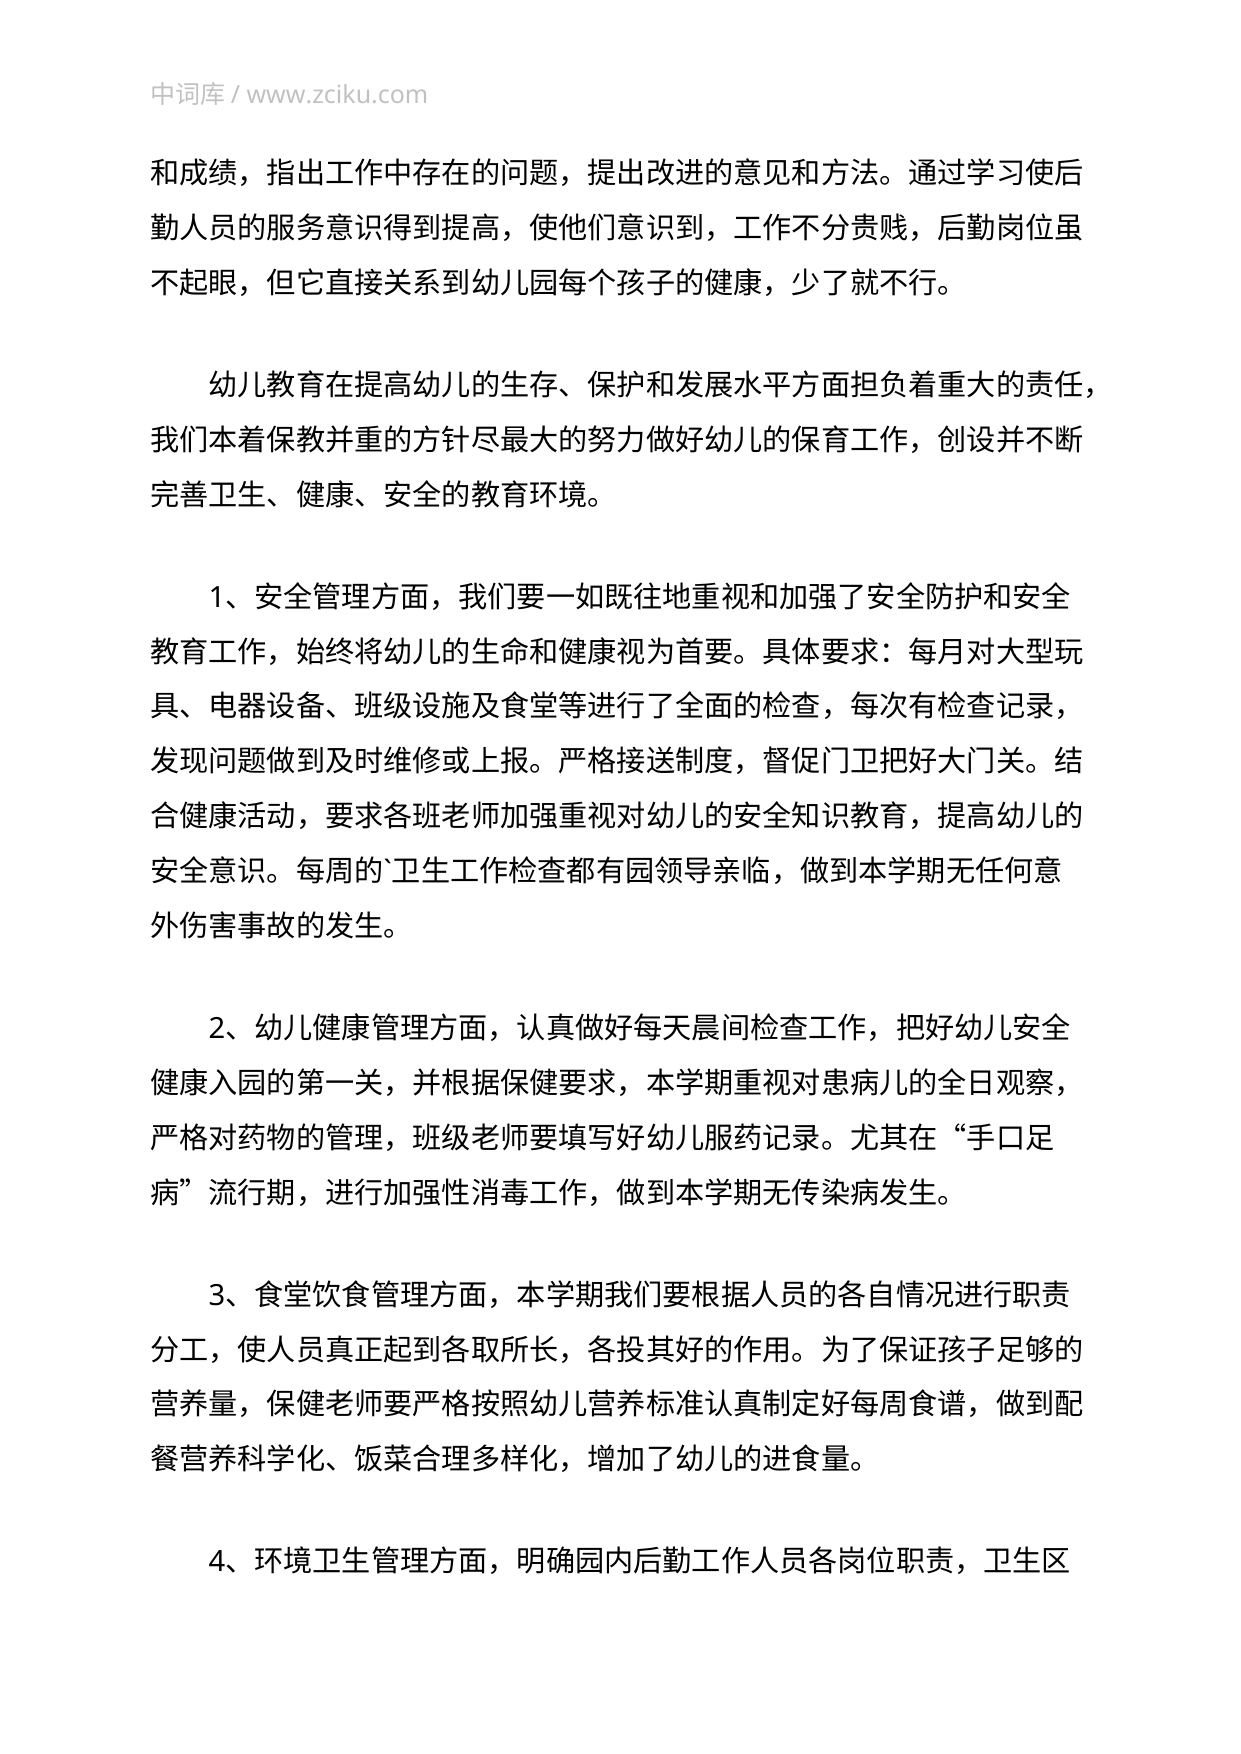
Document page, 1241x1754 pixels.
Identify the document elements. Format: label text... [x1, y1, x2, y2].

text 2、幼儿健康管理方面，认真做好每天晨间检查工作，把好幼儿安全健康入园的第一关，并根据保健要求，本学期重视对患病儿的全日观察，严格对药物的管理，班级老师要填写好幼儿服药记录。尤其在“手口足病”流行期，进行加强性消毒工作，做到本学期无传染病发生。 [150, 1004, 1090, 1212]
text 1、安全管理方面，我们要一如既往地重视和加强了安全防护和安全教育工作，始终将幼儿的生命和健康视为首要。具体要求：每月对大型玩具、电器设备、班级设施及食堂等进行了全面的检查，每次有检查记录，发现问题做到及时维修或上报。严格接送制度，督促门卫把好大门关。结合健康活动，要求各班老师加强重视对幼儿的安全知识教育，提高幼儿的安全意识。每周的`卫生工作检查都有园领导亲临，做到本学期无任何意外伤害事故的发生。 [150, 573, 1090, 945]
text 3、食堂饮食管理方面，本学期我们要根据人员的各自情况进行职责分工，使人员真正起到各取所长，各投其好的作用。为了保证孩子足够的营养量，保健老师要严格按照幼儿营养标准认真制定好每周食谱，做到配餐营养科学化、饭菜合理多样化，增加了幼儿的进食量。 [150, 1271, 1090, 1478]
text 幼儿教育在提高幼儿的生存、保护和发展水平方面担负着重大的责任，我们本着保教并重的方针尽最大的努力做好幼儿的保育工作，创设并不断完善卫生、健康、安全的教育环境。 [150, 362, 1090, 514]
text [150, 1538, 1090, 1580]
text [150, 150, 1090, 302]
